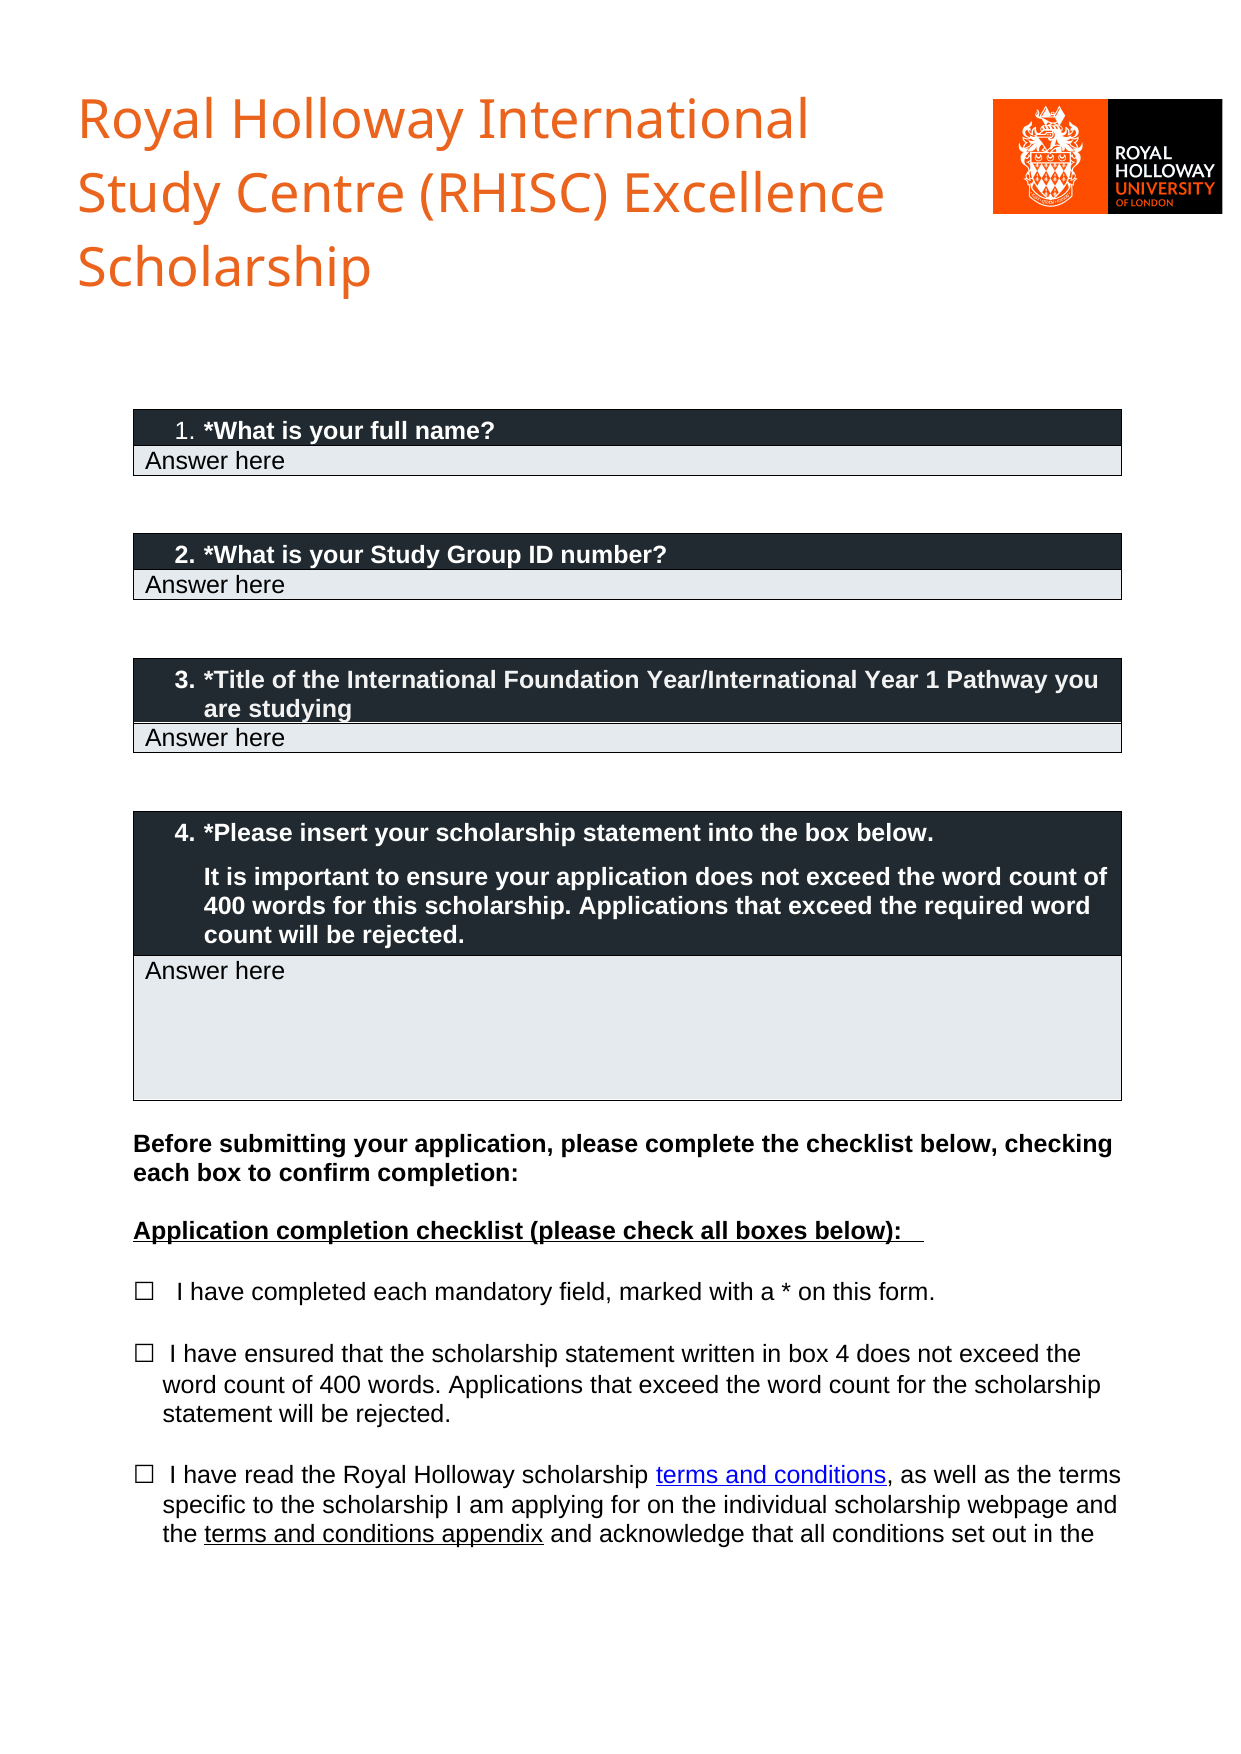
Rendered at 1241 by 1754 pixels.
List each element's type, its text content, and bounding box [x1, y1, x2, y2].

table_header *What is your full name? [134, 410, 1121, 445]
text I have ensured that the scholarship statement written in box 4 does not exceed the word count of 400 words. Applications that exceed the word count for the scholarship statement will be rejected. [133, 1336, 1123, 1427]
text Application completion checklist (please check all boxes below): [133, 1216, 1123, 1244]
text Before submitting your application, please complete the checklist below, checking each box to confirm completion: [133, 1129, 1123, 1187]
table_header *What is your Study Group ID number? [134, 534, 1121, 569]
picture [993, 99, 1223, 214]
table_cell Answer here [134, 724, 1121, 752]
table_cell Answer here [134, 446, 1121, 475]
text I have completed each mandatory field, marked with a * on this form. [133, 1273, 1123, 1307]
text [133, 1456, 1123, 1548]
table_cell Answer here [134, 956, 1121, 1099]
table_header *Title of the International Foundation Year/International Year 1 Pathway you are studying [134, 659, 1121, 722]
table_cell Answer here [134, 570, 1121, 599]
table_header *Please insert your scholarship statement into the box below. It is important to ensure your application does not exceed the word count of 400 words for this scholarship. Applications that exceed the required word count will be rejected. [134, 812, 1121, 955]
